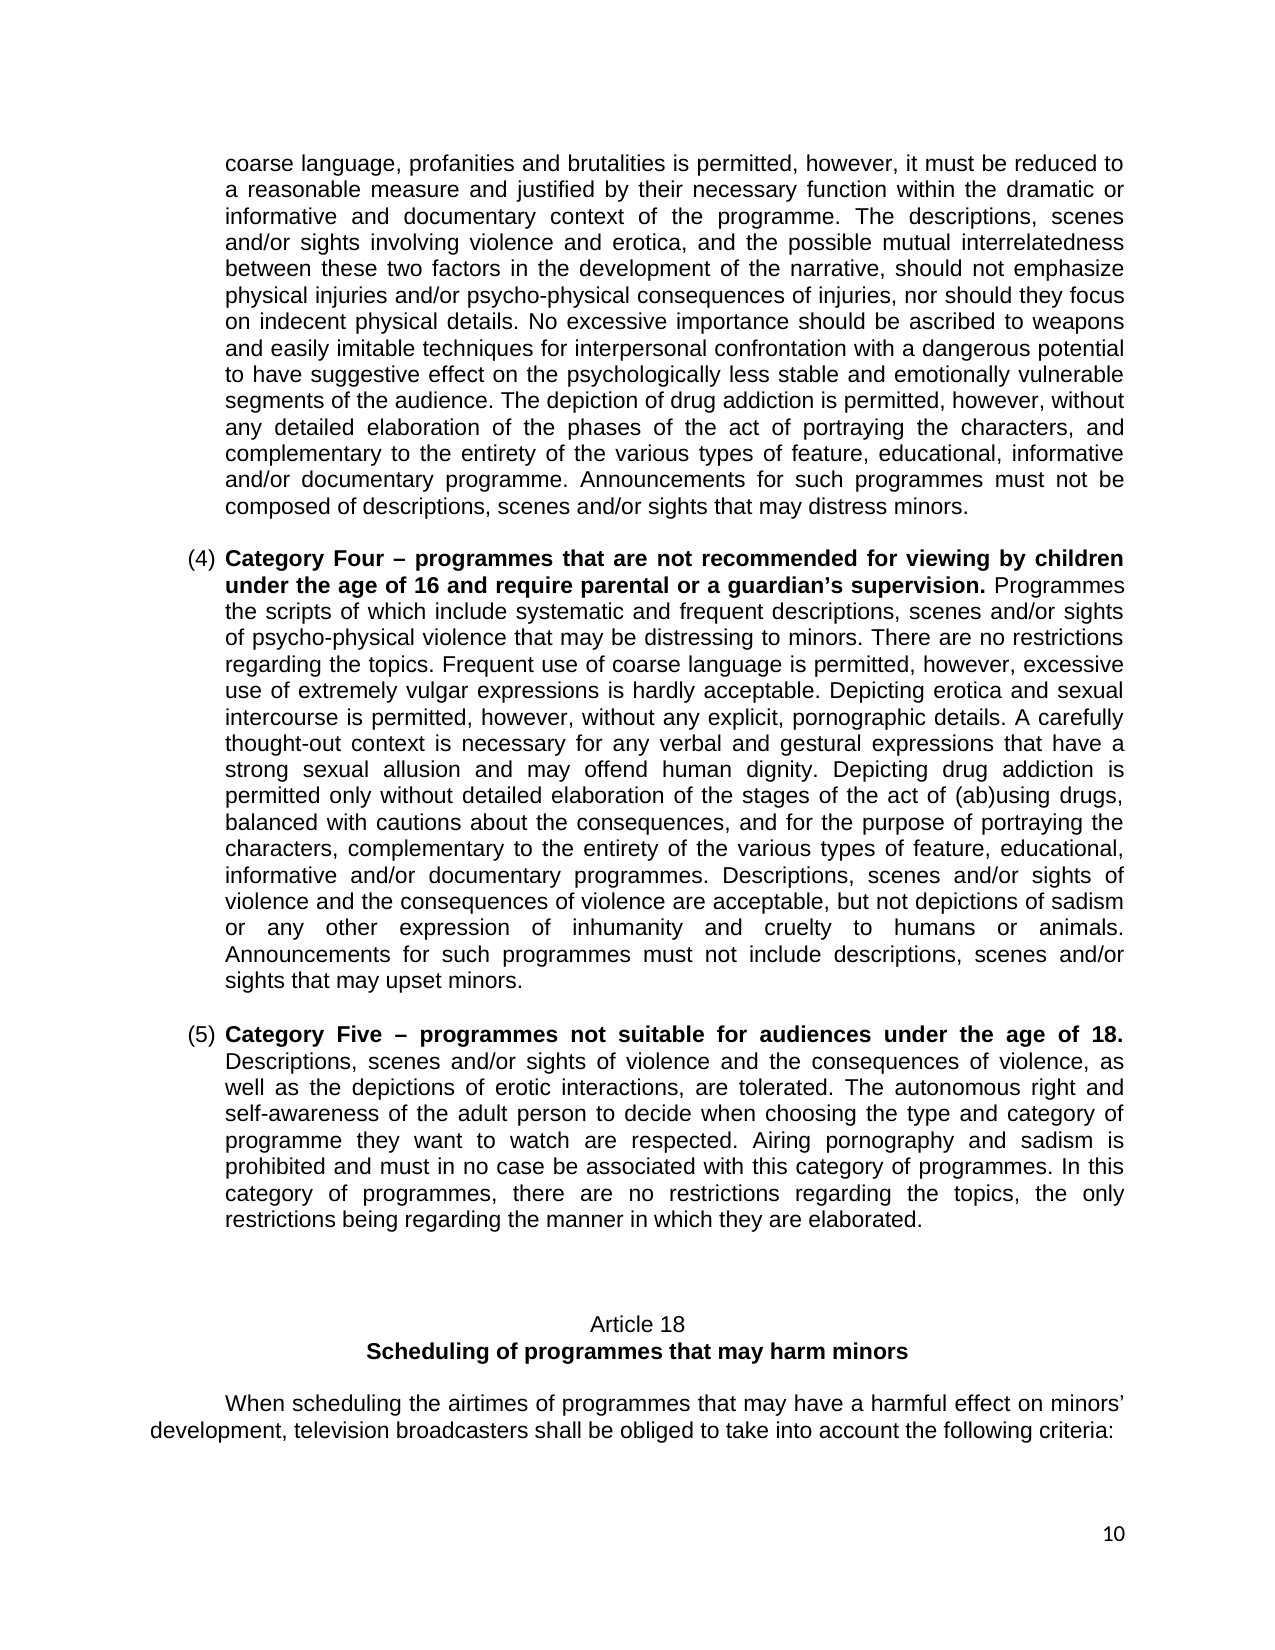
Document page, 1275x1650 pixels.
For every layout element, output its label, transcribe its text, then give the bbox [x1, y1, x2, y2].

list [187, 150, 1125, 519]
text When scheduling the airtimes of programmes that may have a harmful effect on minors’ development, television broadcasters shall be obliged to take into account the following criteria: [150, 1390, 1125, 1443]
list Category Five – programmes not suitable for audiences under the age of 18. Descriptions, scenes and/or sights of violence and the consequences of violence, as well as the depictions of erotic interactions, are tolerated. The autonomous right and self-awareness of the adult person to decide when choosing the type and category of programme they want to watch are respected. Airing pornography and sadism is prohibited and must in no case be associated with this category of programmes. In this category of programmes, there are no restrictions regarding the topics, the only restrictions being regarding the manner in which they are elaborated. [187, 1021, 1125, 1232]
list Category Four – programmes that are not recommended for viewing by children under the age of 16 and require parental or a guardian’s supervision. Programmes the scripts of which include systematic and frequent descriptions, scenes and/or sights of psycho-physical violence that may be distressing to minors. There are no restrictions regarding the topics. Frequent use of coarse language is permitted, however, excessive use of extremely vulgar expressions is hardly acceptable. Depicting erotica and sexual intercourse is permitted, however, without any explicit, pornographic details. A carefully thought-out context is necessary for any verbal and gestural expressions that have a strong sexual allusion and may offend human dignity. Depicting drug addiction is permitted only without detailed elaboration of the stages of the act of (ab)using drugs, balanced with cautions about the consequences, and for the purpose of portraying the characters, complementary to the entirety of the various types of feature, educational, informative and/or documentary programmes. Descriptions, scenes and/or sights of violence and the consequences of violence are acceptable, but not depictions of sadism or any other expression of inhumanity and cruelty to humans or animals. Announcements for such programmes must not include descriptions, scenes and/or sights that may upset minors. [187, 545, 1125, 1021]
text Article 18 [150, 1311, 1125, 1338]
text Scheduling of programmes that may harm minors [150, 1338, 1125, 1364]
